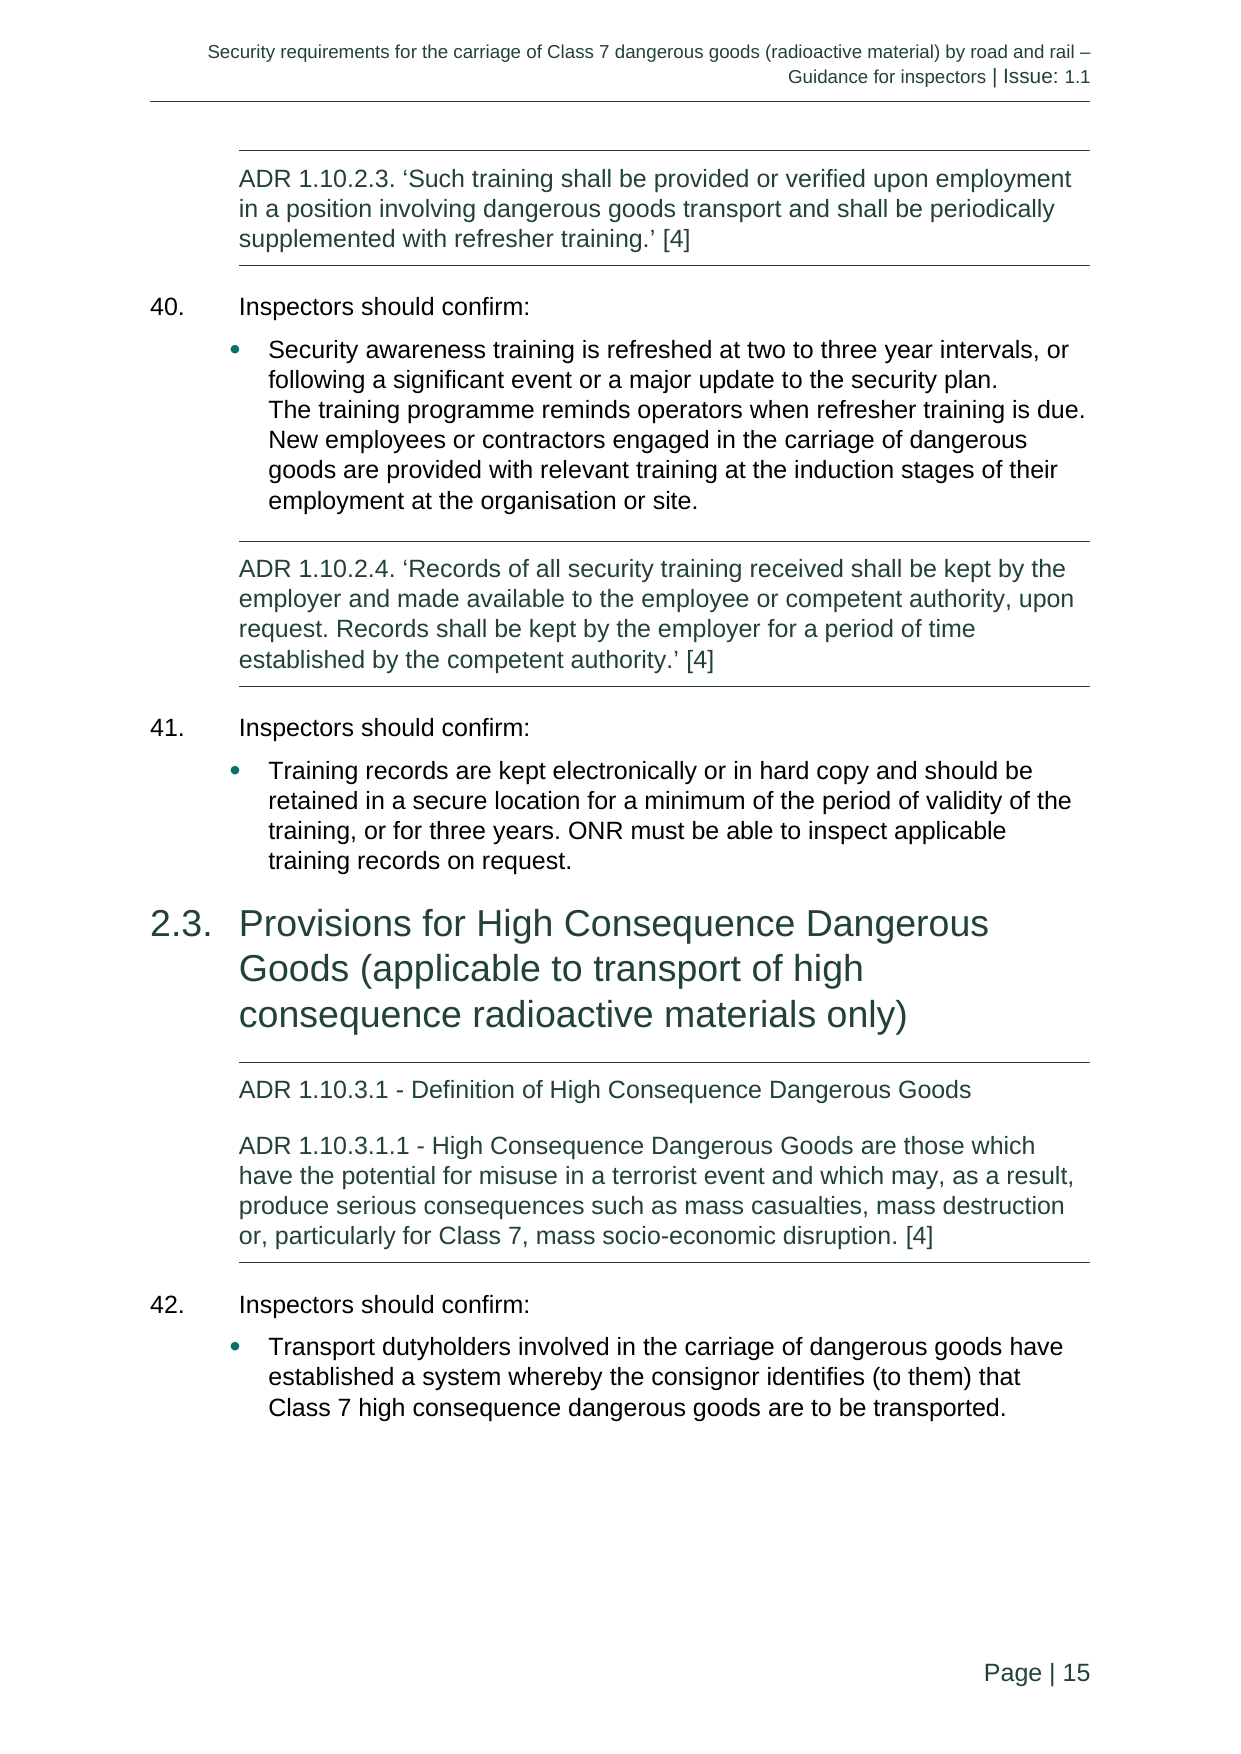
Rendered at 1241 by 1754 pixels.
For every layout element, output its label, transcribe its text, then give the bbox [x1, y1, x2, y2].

text ADR 1.10.2.3. ‘Such training shall be provided or verified upon employment in a position involving dangerous goods transport and shall be periodically supplemented with refresher training.’ [239, 151, 1090, 265]
list Security awareness training is refreshed at two to three year intervals, or following a significant event or a major update to the security plan. The training programme reminds operators when refresher training is due. New employees or contractors engaged in the carriage of dangerous goods are provided with relevant training at the induction stages of their employment at the organisation or site. [231, 335, 1090, 514]
text ADR 1.10.2.4. ‘Records of all security training received shall be kept by the employer and made available to the employee or competent authority, upon request. Records shall be kept by the employer for a period of time established by the competent authority.’ [239, 542, 1090, 686]
text ADR 1.10.3.1.1 - High Consequence Dangerous Goods are those which have the potential for misuse in a terrorist event and which may, as a result, produce serious consequences such as mass casualties, mass destruction or, particularly for Class 7, mass socio-economic disruption. [239, 1117, 1090, 1262]
text Inspectors should confirm: [150, 713, 1090, 742]
text ADR 1.10.3.1 - Definition of High Consequence Dangerous Goods [239, 1063, 1090, 1104]
subtitle Provisions for High Consequence Dangerous Goods (applicable to transport of high consequence radioactive materials only) [150, 901, 1090, 1035]
text Inspectors should confirm: [150, 1289, 1090, 1318]
text Inspectors should confirm: [150, 292, 1090, 321]
list Transport dutyholders involved in the carriage of dangerous goods have established a system whereby the consignor identifies (to them) that Class 7 high consequence dangerous goods are to be transported. [231, 1332, 1090, 1421]
list Training records are kept electronically or in hard copy and should be retained in a secure location for a minimum of the period of validity of the training, or for three years. ONR must be able to inspect applicable training records on request. [231, 756, 1090, 875]
